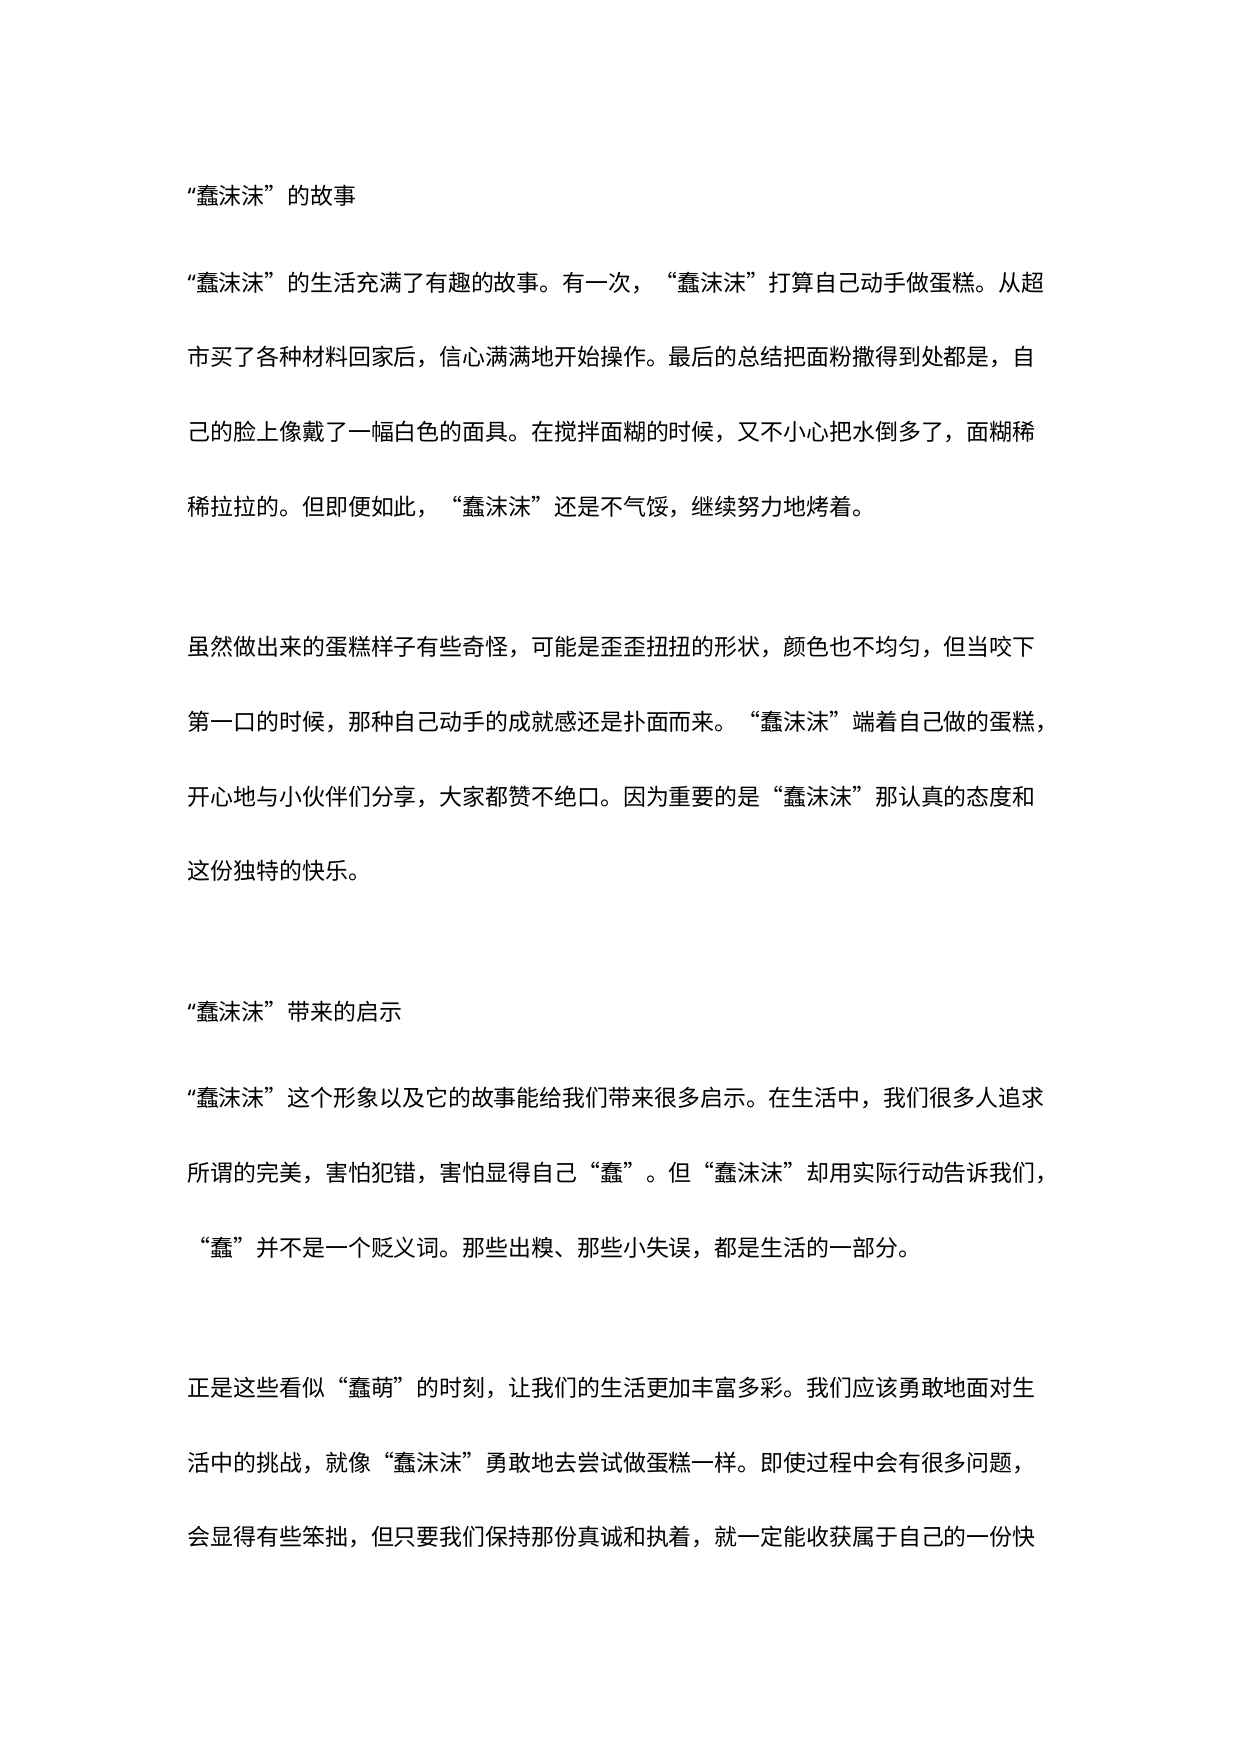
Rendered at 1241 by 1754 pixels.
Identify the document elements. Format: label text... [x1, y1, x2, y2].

text 虽然做出来的蛋糕样子有些奇怪，可能是歪歪扭扭的形状，颜色也不均匀，但当咬下第一口的时候，那种自己动手的成就感还是扑面而来。“蠢沫沫”端着自己做的蛋糕，开心地与小伙伴们分享，大家都赞不绝口。因为重要的是“蠢沫沫”那认真的态度和这份独特的快乐。 [187, 613, 1053, 902]
text “蠢沫沫”这个形象以及它的故事能给我们带来很多启示。在生活中，我们很多人追求所谓的完美，害怕犯错，害怕显得自己“蠢”。但“蠢沫沫”却用实际行动告诉我们，“蠢”并不是一个贬义词。那些出糗、那些小失误，都是生活的一部分。 [187, 1064, 1053, 1279]
text “蠢沫沫”的生活充满了有趣的故事。有一次，“蠢沫沫”打算自己动手做蛋糕。从超市买了各种材料回家后，信心满满地开始操作。最后的总结把面粉撒得到处都是，自己的脸上像戴了一幅白色的面具。在搅拌面糊的时候，又不小心把水倒多了，面糊稀稀拉拉的。但即便如此，“蠢沫沫”还是不气馁，继续努力地烤着。 [187, 249, 1053, 538]
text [187, 1354, 1053, 1568]
text “蠢沫沫”带来的启示 [187, 978, 1053, 1043]
text “蠢沫沫”的故事 [187, 162, 1053, 227]
